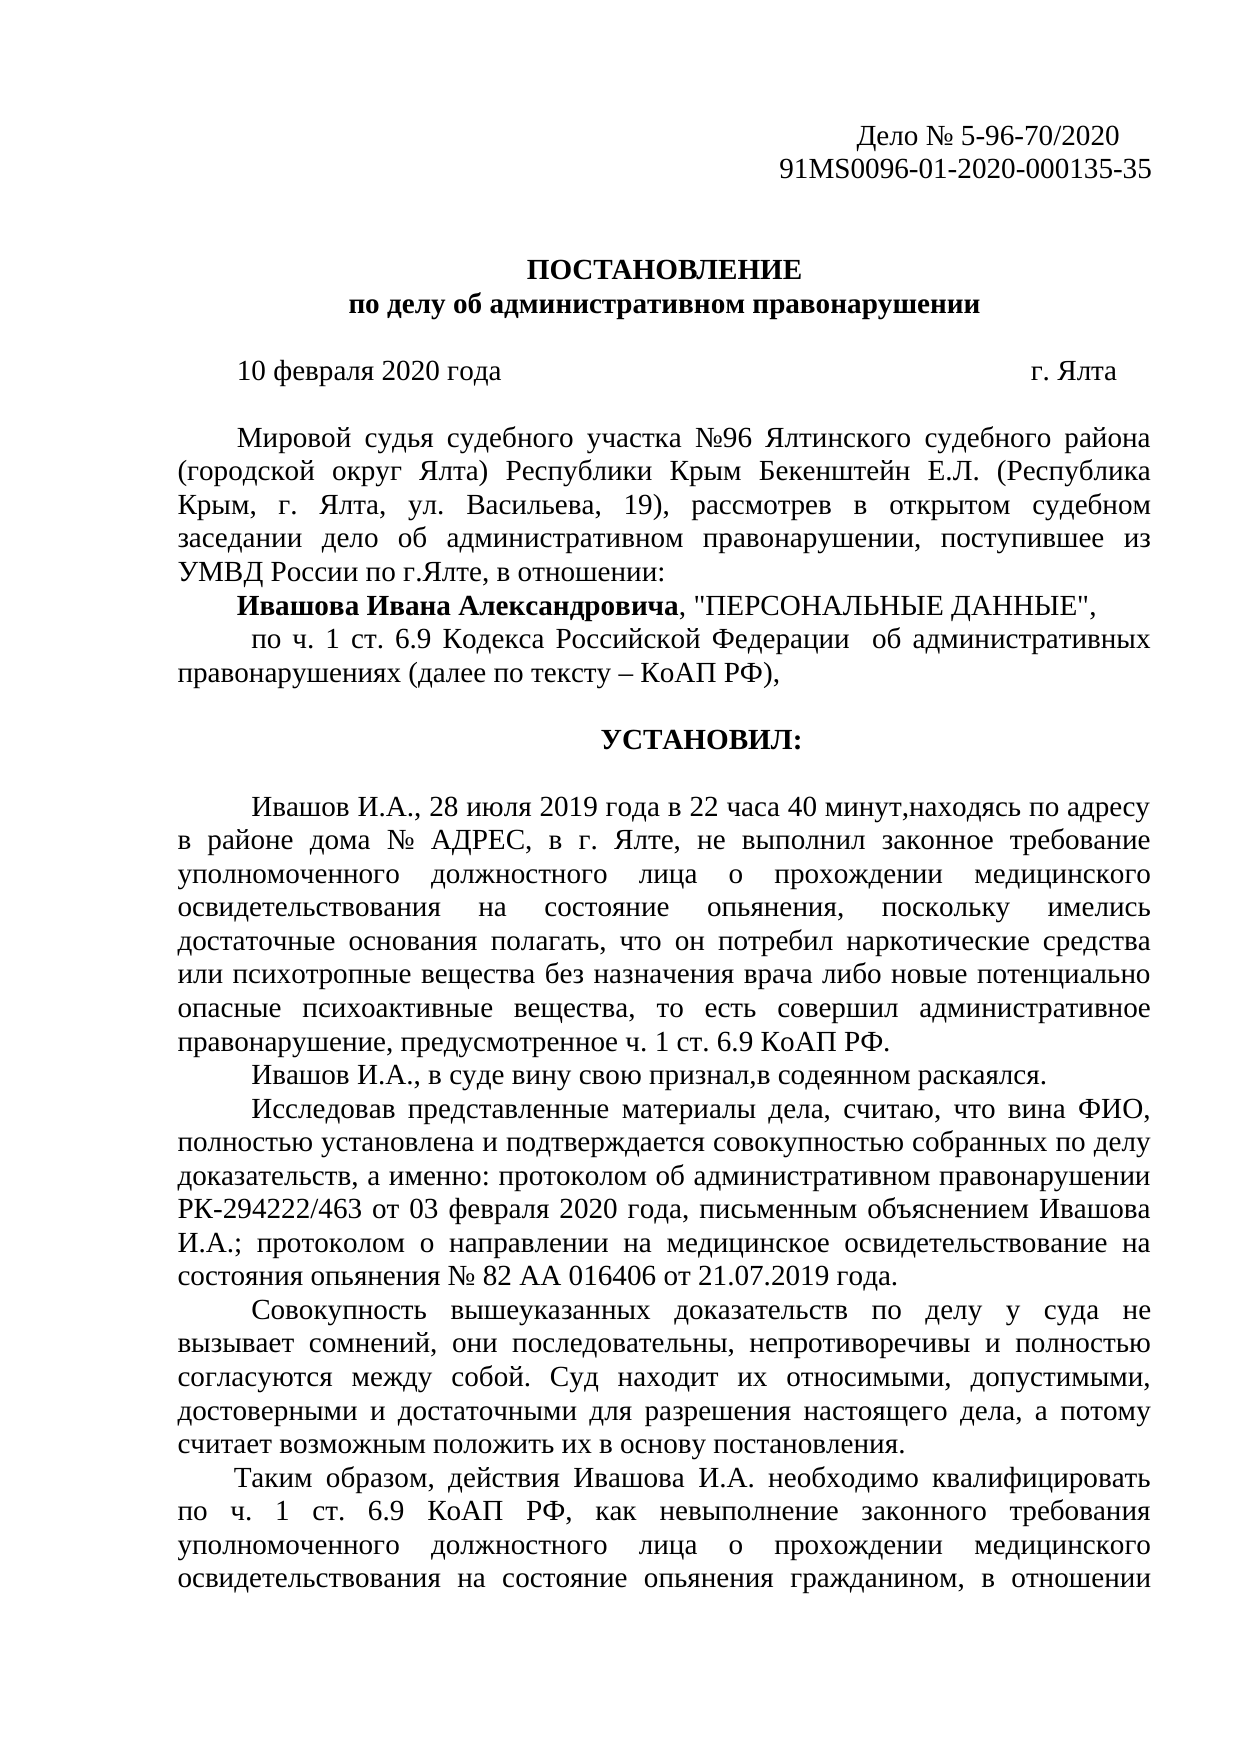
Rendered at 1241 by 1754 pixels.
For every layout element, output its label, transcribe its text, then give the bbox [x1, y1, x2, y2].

text Ивашов И.А., 28 июля 2019 года в 22 часа 40 минут,находясь по адресу в районе дома № АДРЕС, в г. Ялте, не выполнил законное требование уполномоченного должностного лица о прохождении медицинского освидетельствования на состояние опьянения, поскольку имелись достаточные основания полагать, что он потребил наркотические средства или психотропные вещества без назначения врача либо новые потенциально опасные психоактивные вещества, то есть совершил административное правонарушение, предусмотренное ч. 1 ст. 6.9 КоАП РФ. [177, 789, 1152, 1057]
text УСТАНОВИЛ: [177, 722, 1152, 755]
text Совокупность вышеуказанных доказательств по делу у суда не вызывает сомнений, они последовательны, непротиворечивы и полностью согласуются между собой. Суд находит их относимыми, допустимыми, достоверными и достаточными для разрешения настоящего дела, а потому считает возможным положить их в основу постановления. [177, 1292, 1152, 1460]
text 91MS0096-01-2020-000135-35 [177, 152, 1152, 185]
text ПОСТАНОВЛЕНИЕ [177, 252, 1152, 286]
text Мировой судья судебного участка №96 Ялтинского судебного района (городской округ Ялта) Республики Крым Бекенштейн Е.Л. (Республика Крым, г. Ялта, ул. Васильева, 19), рассмотрев в открытом судебном заседании дело об административном правонарушении, поступившее из УМВД России по г.Ялте, в отношении: [177, 420, 1152, 588]
text Исследовав представленные материалы дела, считаю, что вина ФИО, полностью установлена и подтверждается совокупностью собранных по делу доказательств, а именно: протоколом об административном правонарушении РК-294222/463 от 03 февраля 2020 года, письменным объяснением Ивашова И.А.; протоколом о направлении на медицинское освидетельствование на состояния опьянения № 82 АА 016406 от 21.07.2019 года. [177, 1091, 1152, 1292]
text Ивашов И.А., в суде вину свою признал,в содеянном раскаялся. [177, 1057, 1152, 1091]
text по делу об административном правонарушении [177, 286, 1152, 319]
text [177, 1460, 1152, 1594]
text Ивашова Ивана Александровича, "ПЕРСОНАЛЬНЫЕ ДАННЫЕ", [177, 588, 1152, 621]
text 10 февраля 2020 года г. Ялта [177, 353, 1152, 386]
text по ч. 1 ст. 6.9 Кодекса Российской Федерации об административных правонарушениях (далее по тексту – КоАП РФ), [177, 621, 1152, 688]
text Дело № 5-96-70/2020 [856, 118, 1152, 152]
